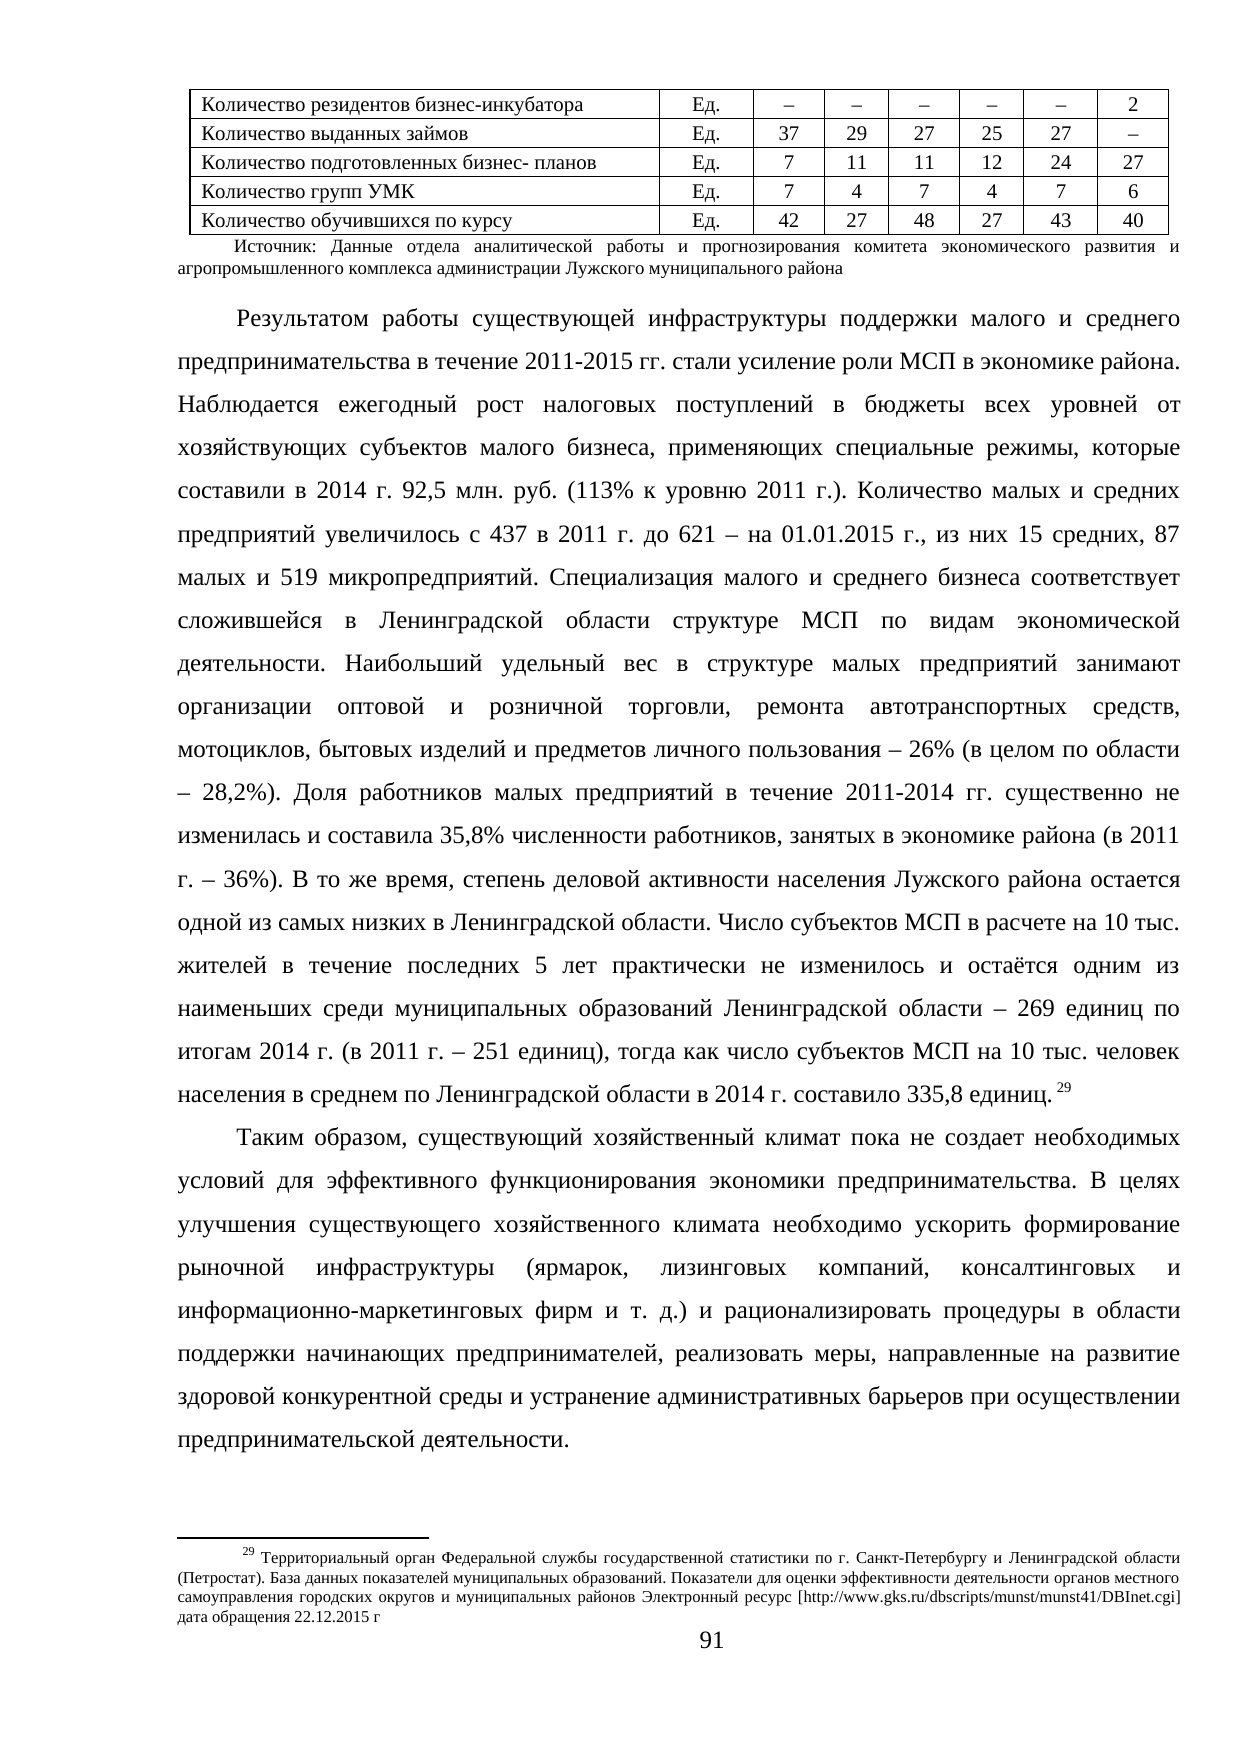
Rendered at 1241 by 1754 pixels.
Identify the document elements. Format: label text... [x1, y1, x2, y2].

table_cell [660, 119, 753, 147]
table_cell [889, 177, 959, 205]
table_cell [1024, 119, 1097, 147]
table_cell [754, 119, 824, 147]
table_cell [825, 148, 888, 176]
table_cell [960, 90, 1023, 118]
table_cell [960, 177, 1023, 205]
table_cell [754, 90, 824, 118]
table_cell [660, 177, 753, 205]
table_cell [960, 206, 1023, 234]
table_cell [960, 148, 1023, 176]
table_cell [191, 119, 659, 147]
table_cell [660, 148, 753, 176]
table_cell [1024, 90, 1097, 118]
text Результатом работы существующей инфраструктуры поддержки малого и среднего предпринимательства в течение 2011-2015 гг. стали усиление роли МСП в экономике района. Наблюдается ежегодный рост налоговых поступлений в бюджеты всех уровней от хозяйствующих субъектов малого бизнеса, применяющих специальные режимы, которые составили в 2014 г. 92,5 млн. руб. (113% к уровню 2011 г.). Количество малых и средних предприятий увеличилось с 437 в 2011 г. до 621 – на 01.01.2015 г., из них 15 средних, 87 малых и 519 микропредприятий. Специализация малого и среднего бизнеса соответствует сложившейся в Ленинградской области структуре МСП по видам экономической деятельности. Наибольший удельный вес в структуре малых предприятий занимают организации оптовой и розничной торговли, ремонта автотранспортных средств, мотоциклов, бытовых изделий и предметов личного пользования – 26% (в целом по области – 28,2%). Доля работников малых предприятий в течение 2011-2014 гг. существенно не изменилась и составила 35,8% численности работников, занятых в экономике района (в 2011 г. – 36%). В то же время, степень деловой активности населения Лужского района остается одной из самых низких в Ленинградской области. Число субъектов МСП в расчете на 10 тыс. жителей в течение последних 5 лет практически не изменилось и остаётся одним из наименьших среди муниципальных образований Ленинградской области – 269 единиц по итогам 2014 г. (в 2011 г. – 251 единиц), тогда как число субъектов МСП на 10 тыс. человек населения в среднем по Ленинградской области в 2014 г. составило 335,8 единиц. [177, 303, 1181, 1108]
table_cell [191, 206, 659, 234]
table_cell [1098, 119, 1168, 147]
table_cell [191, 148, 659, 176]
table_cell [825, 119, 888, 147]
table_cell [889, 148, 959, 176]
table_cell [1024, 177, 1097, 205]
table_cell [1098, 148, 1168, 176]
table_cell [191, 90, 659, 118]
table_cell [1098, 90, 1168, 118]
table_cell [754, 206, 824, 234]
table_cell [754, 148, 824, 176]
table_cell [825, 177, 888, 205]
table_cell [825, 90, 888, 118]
text Источник: Данные отдела аналитической работы и прогнозирования комитета экономического развития и агропромышленного комплекса администрации Лужского муниципального района [177, 235, 1181, 278]
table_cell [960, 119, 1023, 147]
text Таким образом, существующий хозяйственный климат пока не создает необходимых условий для эффективного функционирования экономики предпринимательства. В целях улучшения существующего хозяйственного климата необходимо ускорить формирование рыночной инфраструктуры (ярмарок, лизинговых компаний, консалтинговых и информационно-маркетинговых фирм и т. д.) и рационализировать процедуры в области поддержки начинающих предпринимателей, реализовать меры, направленные на развитие здоровой конкурентной среды и устранение административных барьеров при осуществлении предпринимательской деятельности. [177, 1122, 1181, 1453]
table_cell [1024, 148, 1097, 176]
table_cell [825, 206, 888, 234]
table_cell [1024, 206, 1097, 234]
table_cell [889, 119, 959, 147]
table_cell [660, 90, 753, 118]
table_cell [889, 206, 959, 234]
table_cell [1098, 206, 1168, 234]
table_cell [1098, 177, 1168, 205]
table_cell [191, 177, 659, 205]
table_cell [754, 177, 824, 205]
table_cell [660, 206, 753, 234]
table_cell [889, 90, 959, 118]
